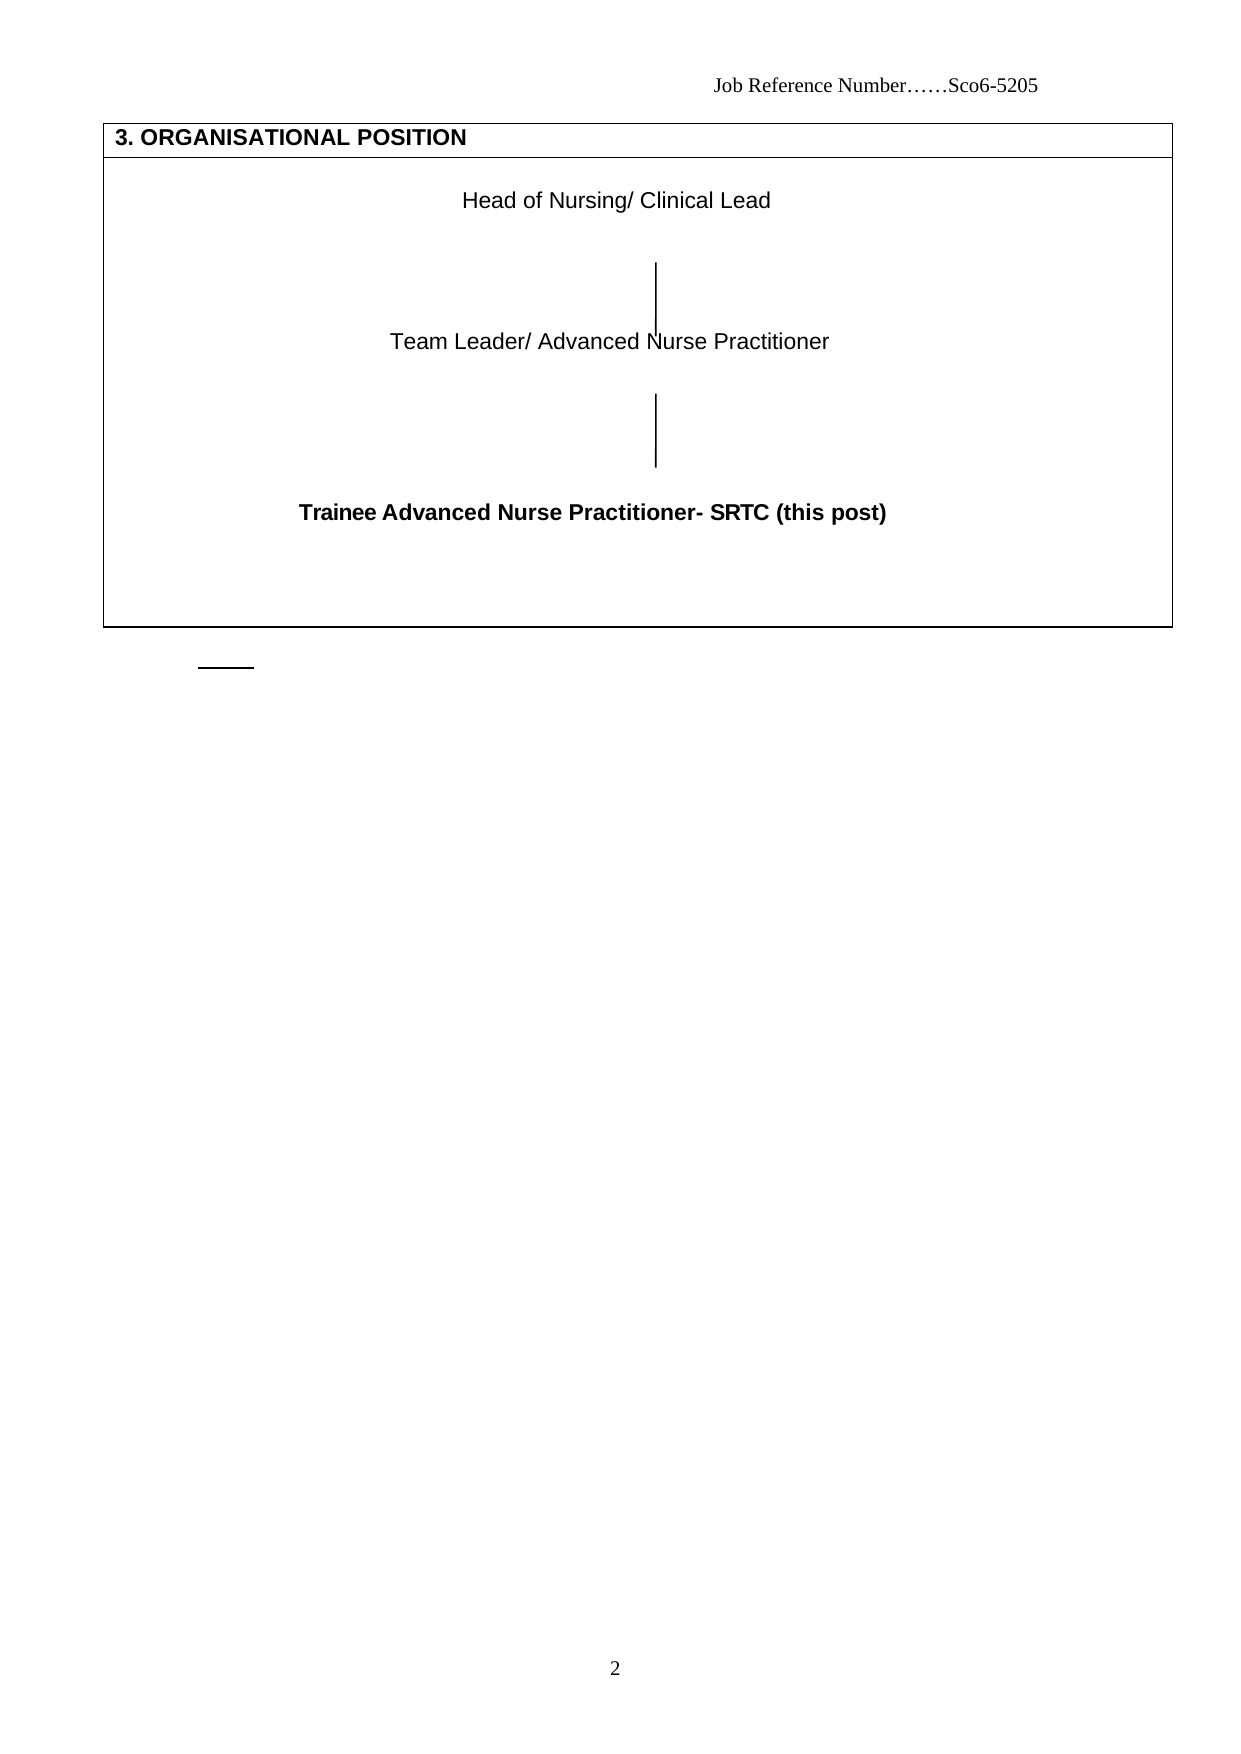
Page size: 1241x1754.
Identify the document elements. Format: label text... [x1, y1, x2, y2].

table_cell Head of Nursing/ Clinical Lead Team Leader/ Advanced Nurse Practitioner Trainee Advanced Nurse Practitioner- SRTC (this post) [104, 158, 1172, 626]
table_header 3. ORGANISATIONAL POSITION [104, 124, 1172, 157]
